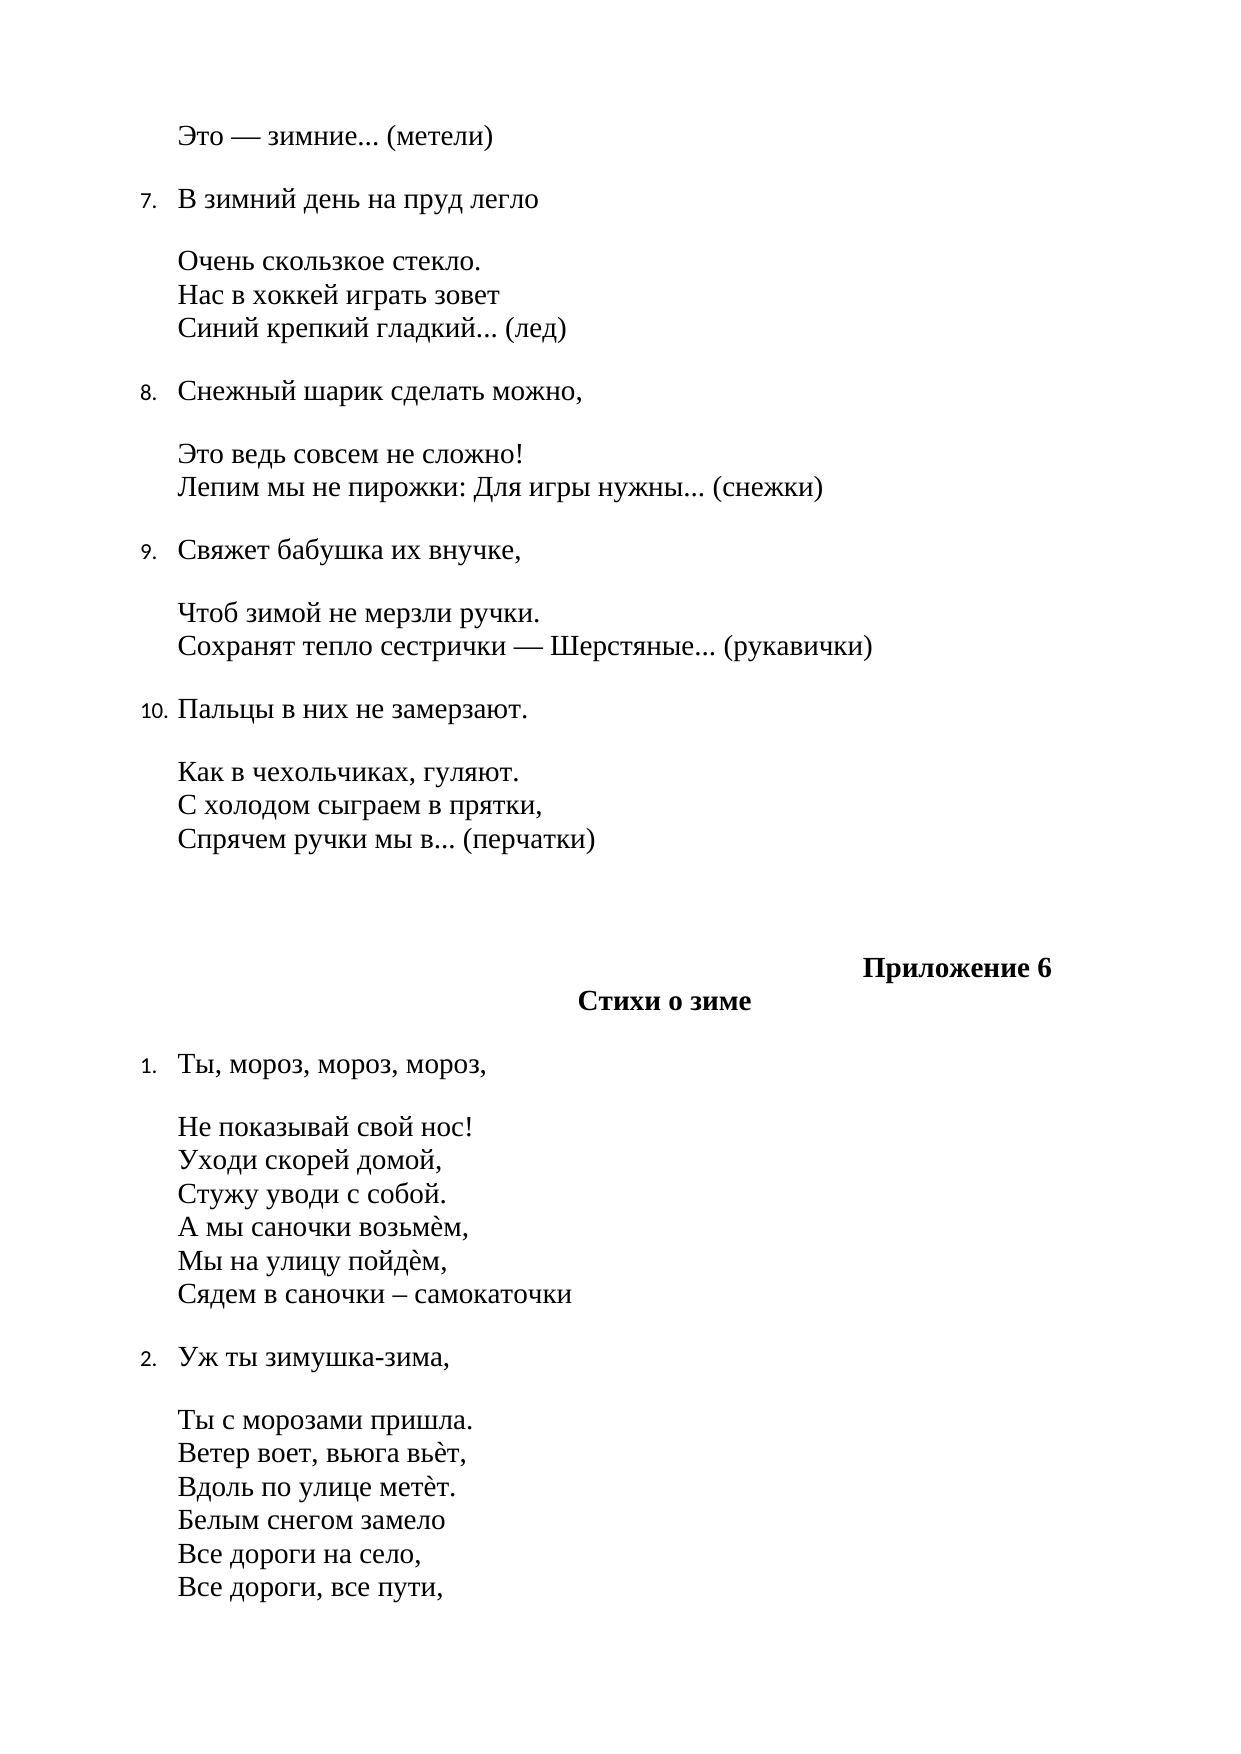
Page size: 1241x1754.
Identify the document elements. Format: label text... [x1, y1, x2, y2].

list Ты, мороз, мороз, мороз, [140, 1046, 1152, 1079]
list В зимний день на пруд легло [140, 181, 1152, 214]
text Как в чехольчиках, гуляют. [177, 754, 1152, 787]
text Это ведь совсем не сложно! [177, 436, 1152, 469]
text Чтоб зимой не мерзли ручки. [177, 595, 1152, 628]
text Спрячем ручки мы в... (перчатки) [177, 821, 1152, 854]
text Белым снегом замело [177, 1502, 1152, 1536]
list Уж ты зимушка-зима, [140, 1339, 1152, 1373]
text Вдоль по улице метѐт. [177, 1469, 1152, 1502]
text Мы на улицу пойдѐм, [177, 1243, 1152, 1276]
list Снежный шарик сделать можно, [140, 373, 1152, 407]
text Все дороги на село, [177, 1536, 1152, 1569]
text А мы саночки возьмѐм, [177, 1209, 1152, 1243]
text Приложение 6 [177, 950, 1152, 983]
text Ветер воет, вьюга вьѐт, [177, 1435, 1152, 1469]
text Это — зимние... (метели) [177, 118, 1152, 152]
text Не показывай свой нос! [177, 1109, 1152, 1142]
text Синий крепкий гладкий... (лед) [177, 311, 1152, 344]
text Стихи о зиме [177, 983, 1152, 1017]
text Уходи скорей домой, [177, 1142, 1152, 1176]
text Стужу уводи с собой. [177, 1176, 1152, 1209]
text Сохранят тепло сестрички — Шерстяные... (рукавички) [177, 628, 1152, 662]
text Сядем в саночки – самокаточки [177, 1276, 1152, 1310]
text Очень скользкое стекло. [177, 243, 1152, 277]
text Все дороги, все пути, [177, 1569, 1152, 1603]
text Нас в хоккей играть зовет [177, 277, 1152, 311]
list Свяжет бабушка их внучке, [140, 532, 1152, 566]
text С холодом сыграем в прятки, [177, 787, 1152, 821]
text Лепим мы не пирожки: Для игры нужны... (снежки) [177, 469, 1152, 503]
list Пальцы в них не замерзают. [140, 691, 1152, 725]
text Ты с морозами пришла. [177, 1402, 1152, 1435]
